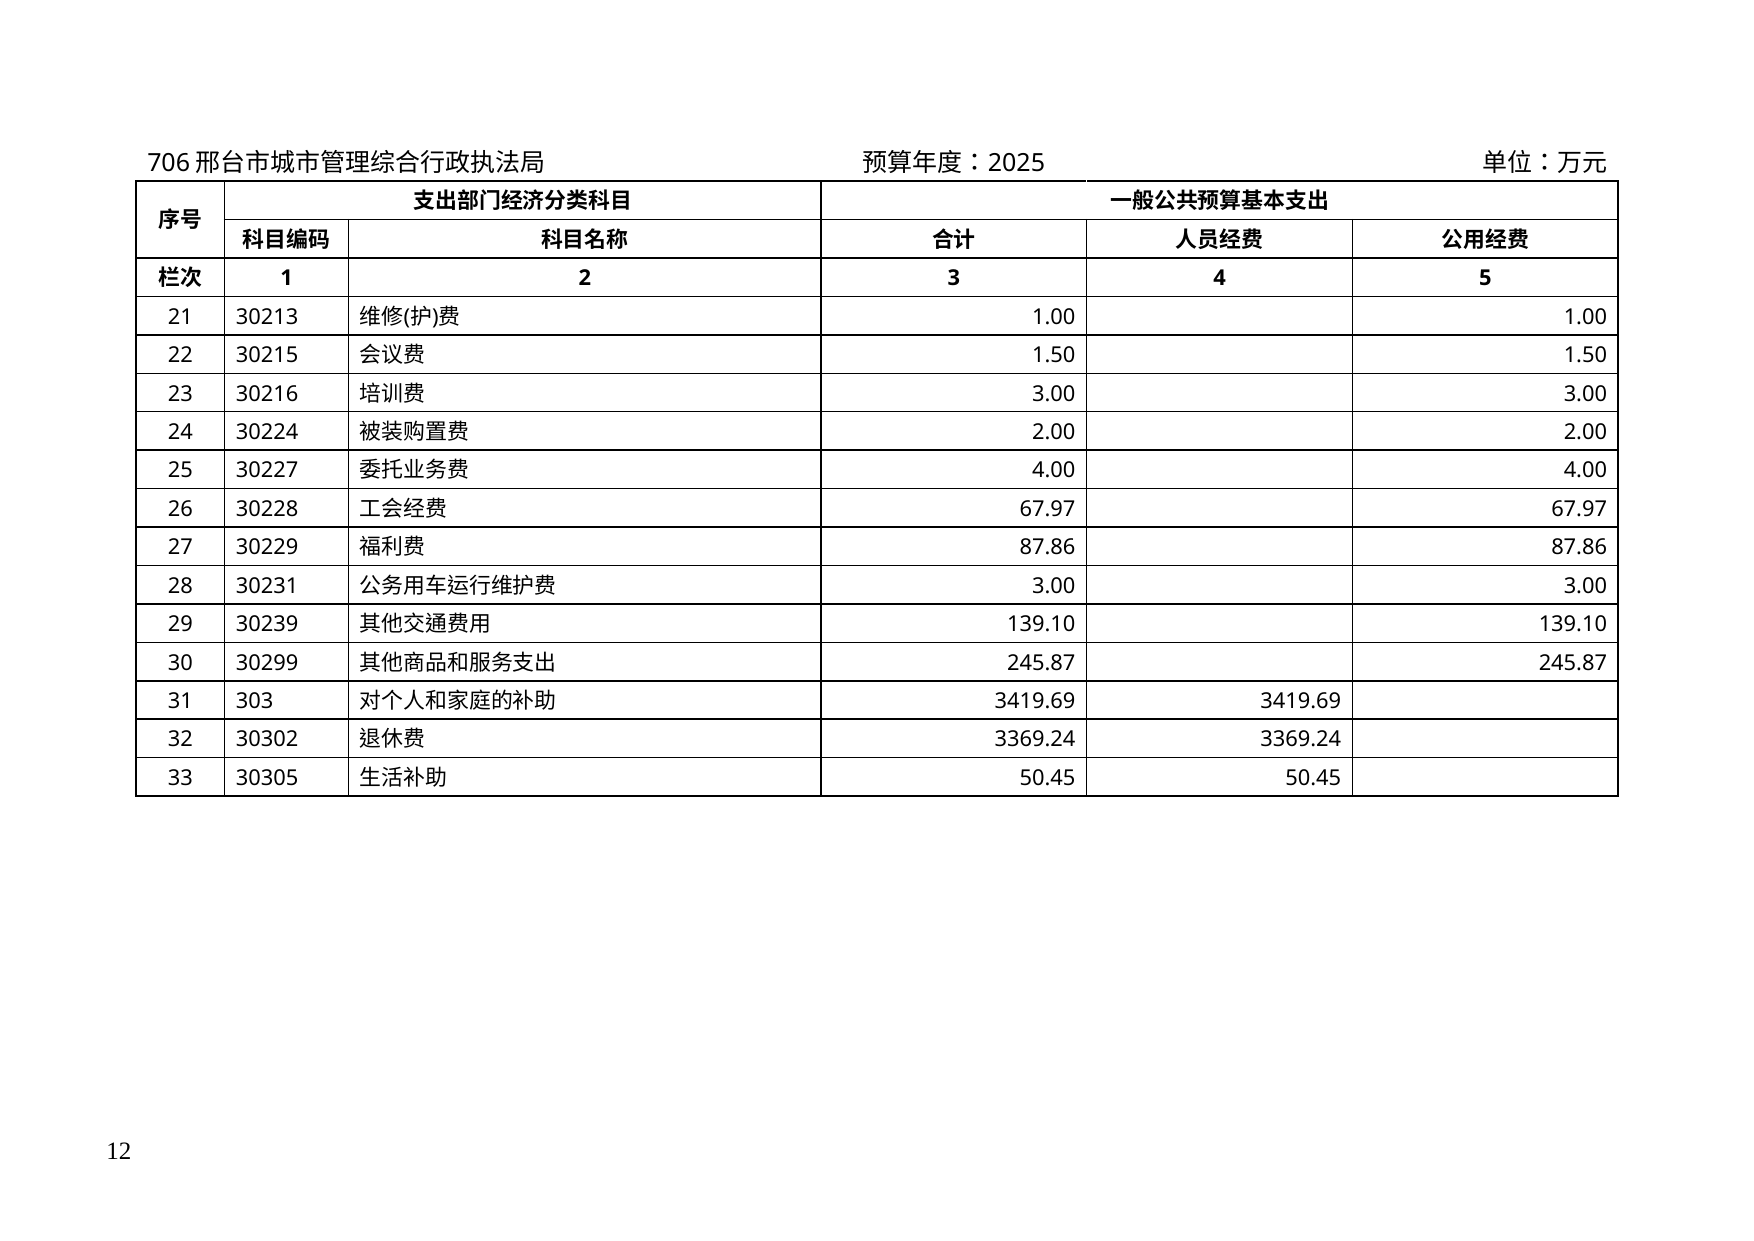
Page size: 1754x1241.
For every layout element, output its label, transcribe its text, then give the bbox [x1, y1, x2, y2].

table_cell 26 [137, 489, 224, 526]
table_cell [1087, 643, 1352, 680]
table_cell [1087, 566, 1352, 603]
table_cell 1.50 [822, 336, 1086, 372]
table_cell 2.00 [822, 412, 1086, 449]
table_cell 30239 [225, 605, 348, 641]
table_cell 21 [137, 297, 224, 334]
table_cell 27 [137, 528, 224, 564]
table_cell 25 [137, 451, 224, 488]
table_cell 30216 [225, 374, 348, 411]
table_cell 30299 [225, 643, 348, 680]
table_cell 其他商品和服务支出 [349, 643, 820, 680]
table_cell 福利费 [349, 528, 820, 564]
table_cell [1353, 682, 1617, 718]
table_cell 3369.24 [1087, 720, 1352, 757]
table_cell 30215 [225, 336, 348, 372]
table_cell [1087, 528, 1352, 564]
table_cell 50.45 [1087, 758, 1352, 795]
table_cell 23 [137, 374, 224, 411]
table_cell 维修(护)费 [349, 297, 820, 334]
table_cell 3419.69 [822, 682, 1086, 718]
table_cell 4.00 [822, 451, 1086, 488]
table_cell [1087, 297, 1352, 334]
table_cell 67.97 [1353, 489, 1617, 526]
table_cell 30231 [225, 566, 348, 603]
table_cell 3.00 [822, 566, 1086, 603]
table_cell 一般公共预算基本支出 [822, 182, 1617, 219]
table_cell 67.97 [822, 489, 1086, 526]
table_cell 其他交通费用 [349, 605, 820, 641]
table_cell 1.00 [1353, 297, 1617, 334]
table_cell 生活补助 [349, 758, 820, 795]
table_header 预算年度：2025 [822, 143, 1086, 180]
table_cell 退休费 [349, 720, 820, 757]
table_cell 对个人和家庭的补助 [349, 682, 820, 718]
table_cell 公用经费 [1353, 220, 1617, 257]
table_cell 30305 [225, 758, 348, 795]
table_cell 32 [137, 720, 224, 757]
table_header 706邢台市城市管理综合行政执法局 [137, 143, 820, 180]
table_cell 3 [822, 259, 1086, 296]
table_cell 303 [225, 682, 348, 718]
table_cell 委托业务费 [349, 451, 820, 488]
table_cell 培训费 [349, 374, 820, 411]
table_cell 1.00 [822, 297, 1086, 334]
table_cell 3369.24 [822, 720, 1086, 757]
table_cell 139.10 [822, 605, 1086, 641]
table_cell 30228 [225, 489, 348, 526]
table_cell 30213 [225, 297, 348, 334]
table_cell 被装购置费 [349, 412, 820, 449]
table_cell 2.00 [1353, 412, 1617, 449]
table_cell 2 [349, 259, 820, 296]
table_cell 3419.69 [1087, 682, 1352, 718]
table_cell [1087, 489, 1352, 526]
table_cell 24 [137, 412, 224, 449]
table_cell 3.00 [822, 374, 1086, 411]
table_cell 245.87 [822, 643, 1086, 680]
table_cell 5 [1353, 259, 1617, 296]
table_cell 人员经费 [1087, 220, 1352, 257]
table_cell 30227 [225, 451, 348, 488]
table_cell 30224 [225, 412, 348, 449]
table_cell 139.10 [1353, 605, 1617, 641]
table_cell 公务用车运行维护费 [349, 566, 820, 603]
table_cell 22 [137, 336, 224, 372]
table_cell 30229 [225, 528, 348, 564]
table_cell 工会经费 [349, 489, 820, 526]
table_cell [1353, 758, 1617, 795]
table_cell 245.87 [1353, 643, 1617, 680]
table_cell 28 [137, 566, 224, 603]
table_cell 1.50 [1353, 336, 1617, 372]
table_cell 3.00 [1353, 566, 1617, 603]
table_cell 科目编码 [225, 220, 348, 257]
table_cell 87.86 [1353, 528, 1617, 564]
table_cell 4.00 [1353, 451, 1617, 488]
table_cell 50.45 [822, 758, 1086, 795]
table_cell [1087, 336, 1352, 372]
table_cell [1087, 412, 1352, 449]
table_cell 合计 [822, 220, 1086, 257]
table_cell 4 [1087, 259, 1352, 296]
table_cell [1087, 605, 1352, 641]
table_cell 栏次 [137, 259, 224, 296]
table_cell 30 [137, 643, 224, 680]
table_cell 序号 [137, 182, 224, 257]
table_cell [1353, 720, 1617, 757]
table_cell 30302 [225, 720, 348, 757]
table_cell [1087, 374, 1352, 411]
table_cell 1 [225, 259, 348, 296]
table_cell 87.86 [822, 528, 1086, 564]
table_cell 支出部门经济分类科目 [225, 182, 820, 219]
table_cell 会议费 [349, 336, 820, 372]
table_cell 3.00 [1353, 374, 1617, 411]
table_header 单位：万元 [1087, 143, 1617, 180]
table_cell 33 [137, 758, 224, 795]
table_cell 31 [137, 682, 224, 718]
table_cell 29 [137, 605, 224, 641]
table_cell [1087, 451, 1352, 488]
table_cell 科目名称 [349, 220, 820, 257]
